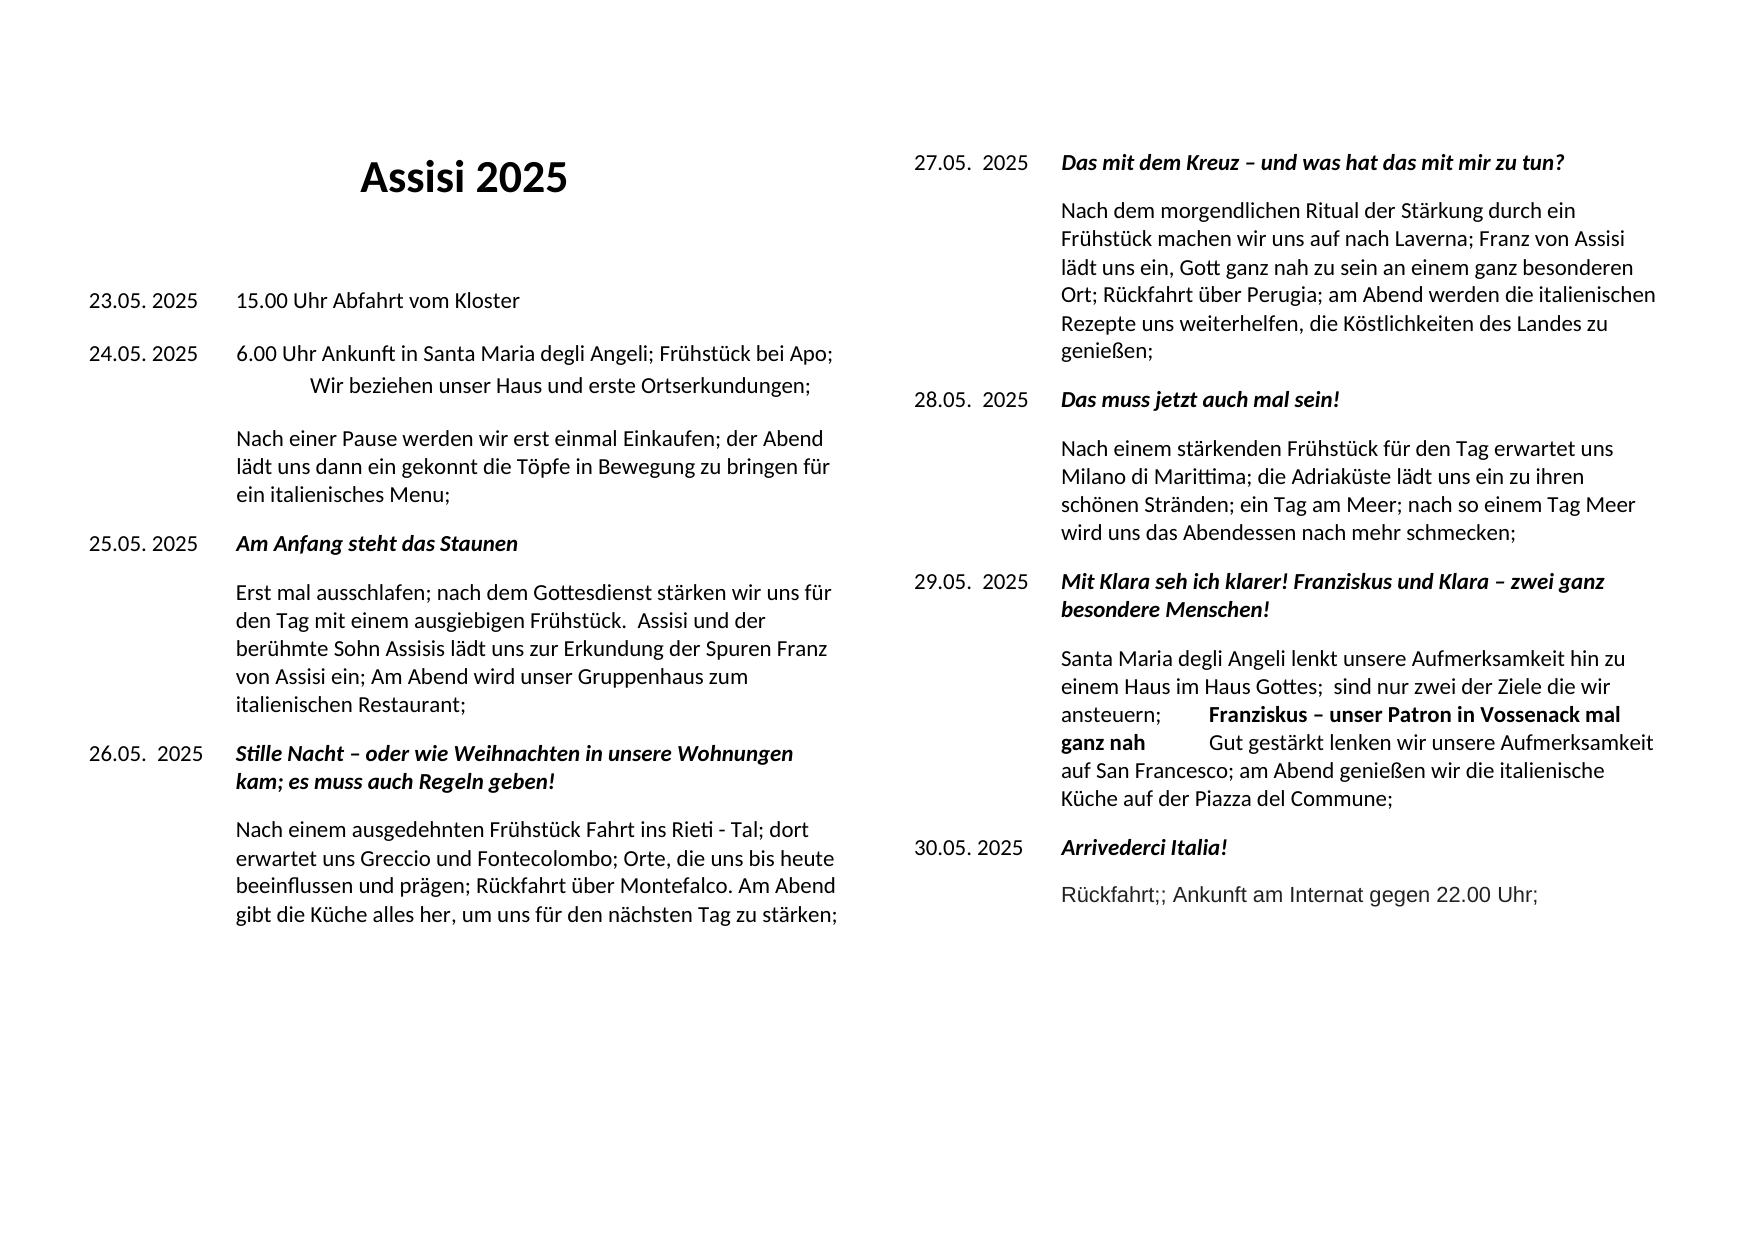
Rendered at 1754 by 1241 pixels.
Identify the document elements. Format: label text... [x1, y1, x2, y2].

text Nach einem stärkenden Frühstück für den Tag erwartet uns Milano di Marittima; die Adriaküste lädt uns ein zu ihren schönen Stränden; ein Tag am Meer; nach so einem Tag Meer wird uns das Abendessen nach mehr schmecken; [914, 434, 1665, 546]
text 28.05. 2025 Das muss jetzt auch mal sein! [914, 386, 1665, 413]
text 25.05. 2025 Am Anfang steht das Staunen [89, 529, 840, 557]
text 24.05. 2025 6.00 Uhr Ankunft in Santa Maria degli Angeli; Frühstück bei Apo; Wir beziehen unser Haus und erste Ortserkundungen; [89, 339, 840, 399]
text 23.05. 2025 15.00 Uhr Abfahrt vom Kloster [89, 286, 840, 314]
text 26.05. 2025 Stille Nacht – oder wie Weihnachten in unsere Wohnungen kam; es muss auch Regeln geben! [89, 739, 840, 795]
text Santa Maria degli Angeli lenkt unsere Aufmerksamkeit hin zu einem Haus im Haus Gottes; sind nur zwei der Ziele die wir ansteuern; Franziskus – unser Patron in Vossenack mal ganz nah Gut gestärkt lenken wir unsere Aufmerksamkeit auf San Francesco; am Abend genießen wir die italienische Küche auf der Piazza del Commune; [914, 644, 1665, 812]
text 27.05. 2025 Das mit dem Kreuz – und was hat das mit mir zu tun? [914, 148, 1665, 176]
text Nach dem morgendlichen Ritual der Stärkung durch ein Frühstück machen wir uns auf nach Laverna; Franz von Assisi lädt uns ein, Gott ganz nah zu sein an einem ganz besonderen Ort; Rückfahrt über Perugia; am Abend werden die italienischen Rezepte uns weiterhelfen, die Köstlichkeiten des Landes zu genießen; [914, 197, 1665, 365]
text Nach einem ausgedehnten Frühstück Fahrt ins Rieti - Tal; dort erwartet uns Greccio und Fontecolombo; Orte, die uns bis heute beeinflussen und prägen; Rückfahrt über Montefalco. Am Abend gibt die Küche alles her, um uns für den nächsten Tag zu stärken; [89, 816, 840, 928]
text Rückfahrt;; Ankunft am Internat gegen 22.00 Uhr; [914, 882, 1665, 907]
text Erst mal ausschlafen; nach dem Gottesdienst stärken wir uns für den Tag mit einem ausgiebigen Frühstück. Assisi und der berühmte Sohn Assisis lädt uns zur Erkundung der Spuren Franz von Assisi ein; Am Abend wird unser Gruppenhaus zum italienischen Restaurant; [89, 578, 840, 718]
text 30.05. 2025 Arrivederci Italia! [914, 833, 1665, 861]
text 29.05. 2025 Mit Klara seh ich klarer! Franziskus und Klara – zwei ganz besondere Menschen! [914, 567, 1665, 623]
text Assisi 2025 [89, 148, 840, 204]
text Nach einer Pause werden wir erst einmal Einkaufen; der Abend lädt uns dann ein gekonnt die Töpfe in Bewegung zu bringen für ein italienisches Menu; [236, 424, 840, 508]
